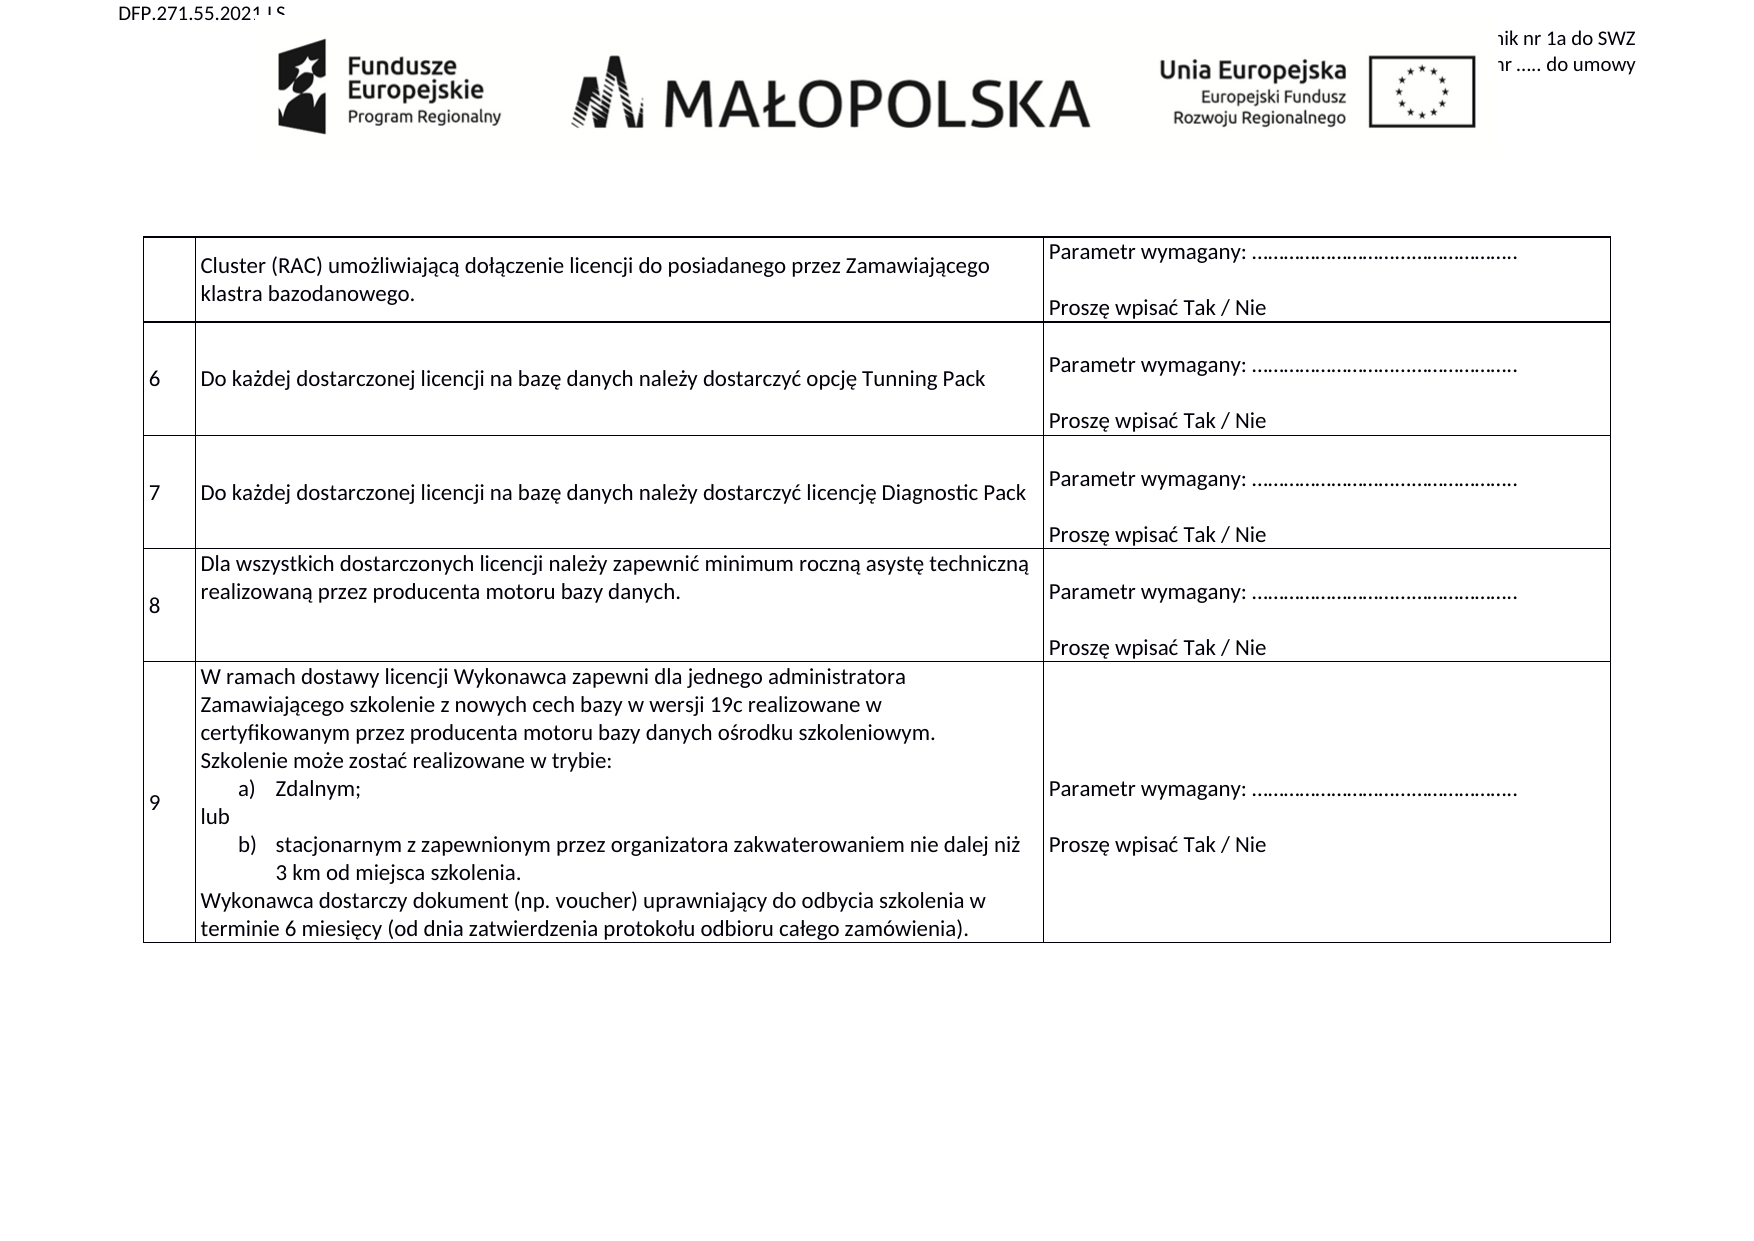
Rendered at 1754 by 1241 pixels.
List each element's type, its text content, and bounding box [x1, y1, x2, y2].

table_cell Parametr wymagany: ………………………...……………….. Proszę wpisać Tak / Nie [1044, 662, 1610, 942]
table_cell Parametr wymagany: ………………………...……………….. Proszę wpisać Tak / Nie [1044, 238, 1610, 321]
table_cell 7 [144, 436, 195, 548]
table_cell Parametr wymagany: ………………………...……………….. Proszę wpisać Tak / Nie [1044, 436, 1610, 548]
table_cell 5 [144, 238, 195, 321]
table_cell Parametr wymagany: ………………………...……………….. Proszę wpisać Tak / Nie [1044, 549, 1610, 661]
table_cell 9 [144, 662, 195, 942]
table_cell Parametr wymagany: ………………………...……………….. Proszę wpisać Tak / Nie [1044, 323, 1610, 434]
table_cell 6 [144, 323, 195, 434]
table_cell Do każdej dostarczonej licencji na bazę danych należy dostarczyć licencję Diagnostic Pack [196, 436, 1043, 548]
table_cell Dla wszystkich dostarczonych licencji należy zapewnić minimum roczną asystę techniczną realizowaną przez producenta motoru bazy danych. [196, 549, 1043, 661]
table_cell W ramach dostawy licencji Wykonawca zapewni dla jednego administratora Zamawiającego szkolenie z nowych cech bazy w wersji 19c realizowane w certyfikowanym przez producenta motoru bazy danych ośrodku szkoleniowym. Szkolenie może zostać realizowane w trybie: Zdalnym; lub stacjonarnym z zapewnionym przez organizatora zakwaterowaniem nie dalej niż 3 km od miejsca szkolenia. Wykonawca dostarczy dokument (np. voucher) uprawniający do odbycia szkolenia w terminie 6 miesięcy (od dnia zatwierdzenia protokołu odbioru całego zamówienia). [196, 662, 1043, 942]
table_cell 8 [144, 549, 195, 661]
picture [255, 15, 1499, 158]
table_cell Do każdej dostarczonej licencji na bazę danych należy dostarczyć opcję Tunning Pack [196, 323, 1043, 434]
